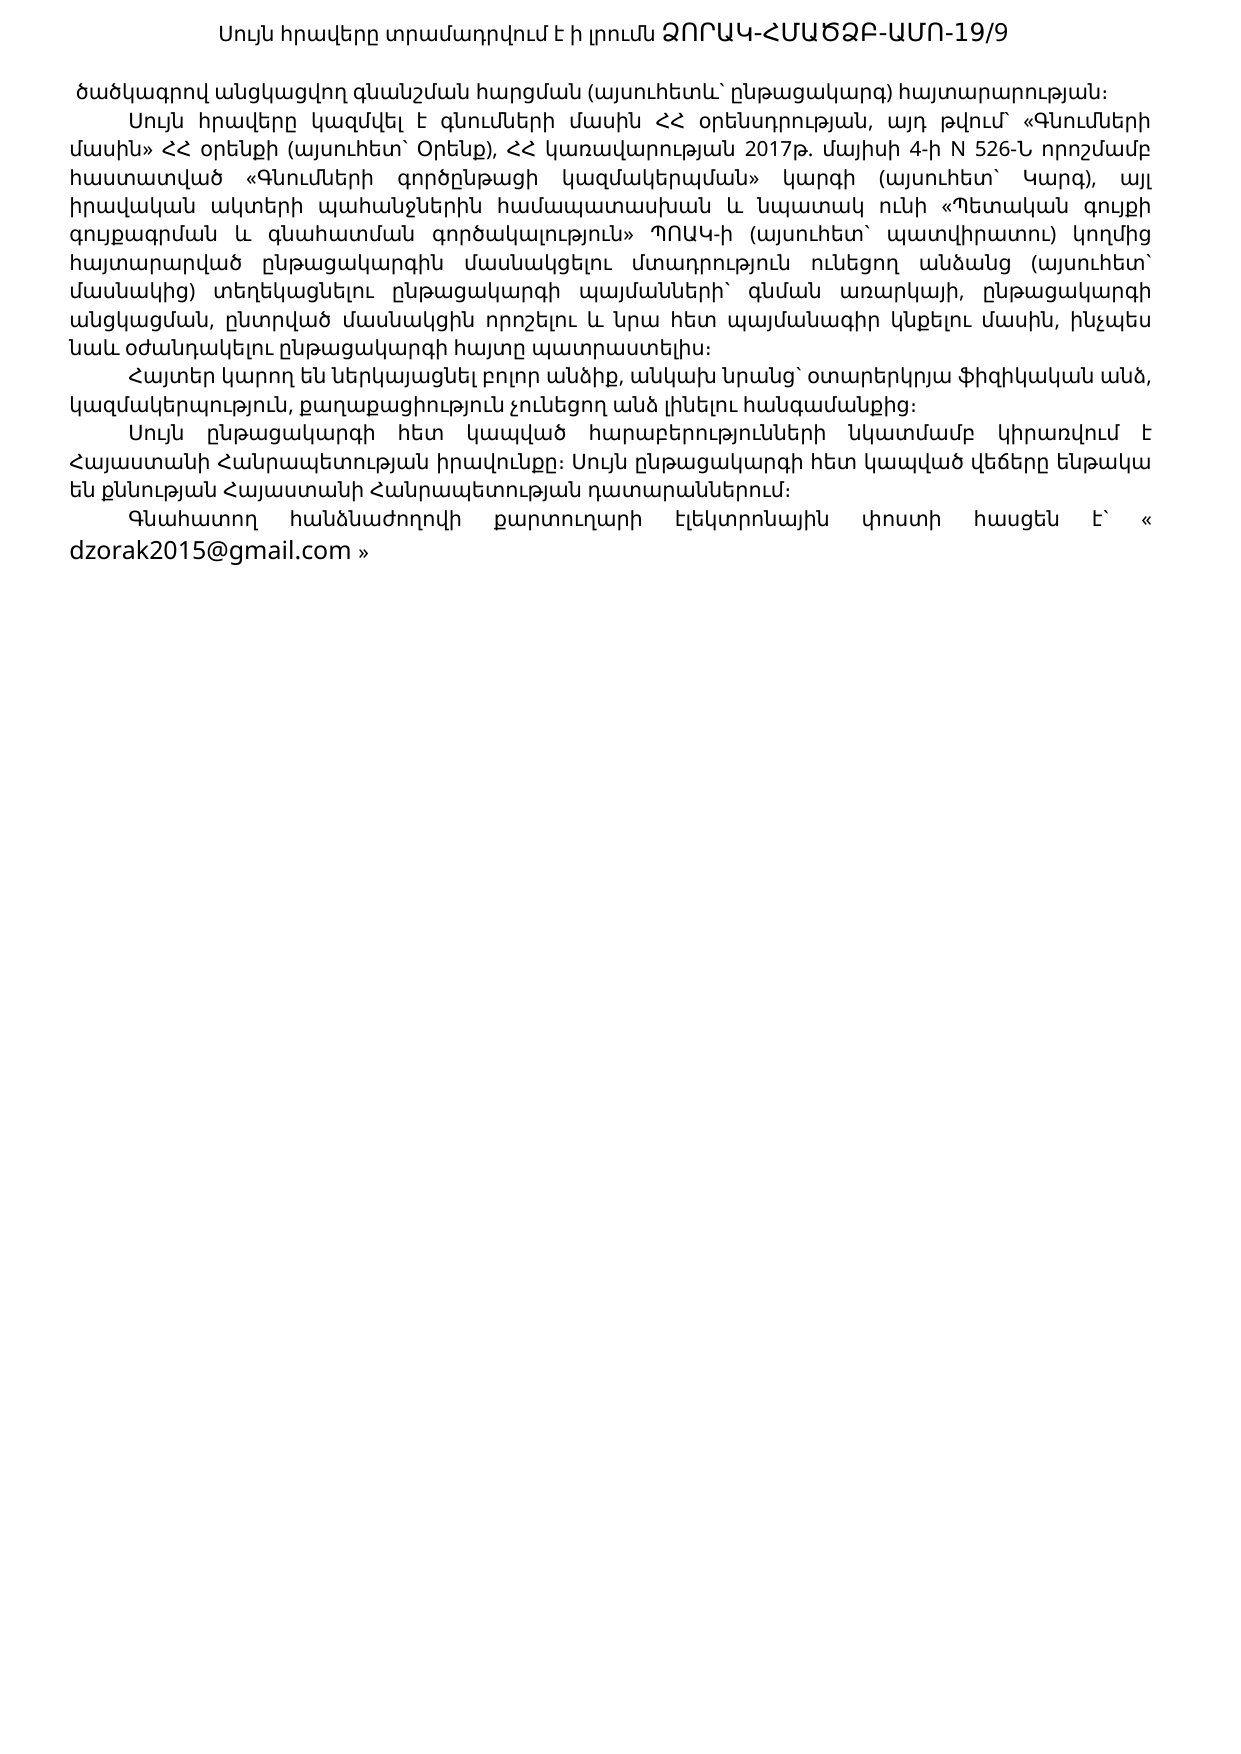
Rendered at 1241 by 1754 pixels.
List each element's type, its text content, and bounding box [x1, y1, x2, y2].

text Սույն հրավերը կազմվել է գնումների մասին ՀՀ օրենսդրության, այդ թվում` «Գնումների մասին» ՀՀ օրենքի (այսուհետ` Օրենք), ՀՀ կառավարության 2017թ. մայիսի 4-ի N 526-Ն որոշմամբ հաստատված «Գնումների գործընթացի կազմակերպման» կարգի (այսուհետ` Կարգ), այլ իրավական ակտերի պահանջներին համապատասխան և նպատակ ունի «Պետական գույքի գույքագրման և գնահատման գործակալություն» ՊՈԱԿ-ի (այսուհետ` պատվիրատու) կողմից հայտարարված ընթացակարգին մասնակցելու մտադրություն ունեցող անձանց (այսուհետ` մասնակից) տեղեկացնելու ընթացակարգի պայմանների` գնման առարկայի, ընթացակարգի անցկացման, ընտրված մասնակցին որոշելու և նրա հետ պայմանագիր կնքելու մասին, ինչպես նաև օժանդակելու ընթացակարգի հայտը պատրաստելիս։ [69, 106, 1152, 362]
text ծածկագրով անցկացվող գնանշման հարցման (այսուհետև` ընթացակարգ) հայտարարության։ [69, 77, 1152, 106]
text Սույն ընթացակարգի հետ կապված հարաբերությունների նկատմամբ կիրառվում է Հայաստանի Հանրապետության իրավունքը։ Սույն ընթացակարգի հետ կապված վեճերը ենթակա են քննության Հայաստանի Հանրապետության դատարաններում։ [69, 418, 1152, 504]
text Հայտեր կարող են ներկայացնել բոլոր անձիք, անկախ նրանց` օտարերկրյա ֆիզիկական անձ, կազմակերպություն, քաղաքացիություն չունեցող անձ լինելու հանգամանքից։ [69, 362, 1152, 418]
text Սույն հրավերը տրամադրվում է ի լրումն ՁՈՐԱԿ-ՀՄԱԾՁԲ-ԱՄՈ-19/9 [54, 15, 1152, 49]
text Գնահատող հանձնաժողովի քարտուղարի էլեկտրոնային փոստի հասցեն է` « dzorak2015@gmail.com » [69, 504, 1152, 566]
